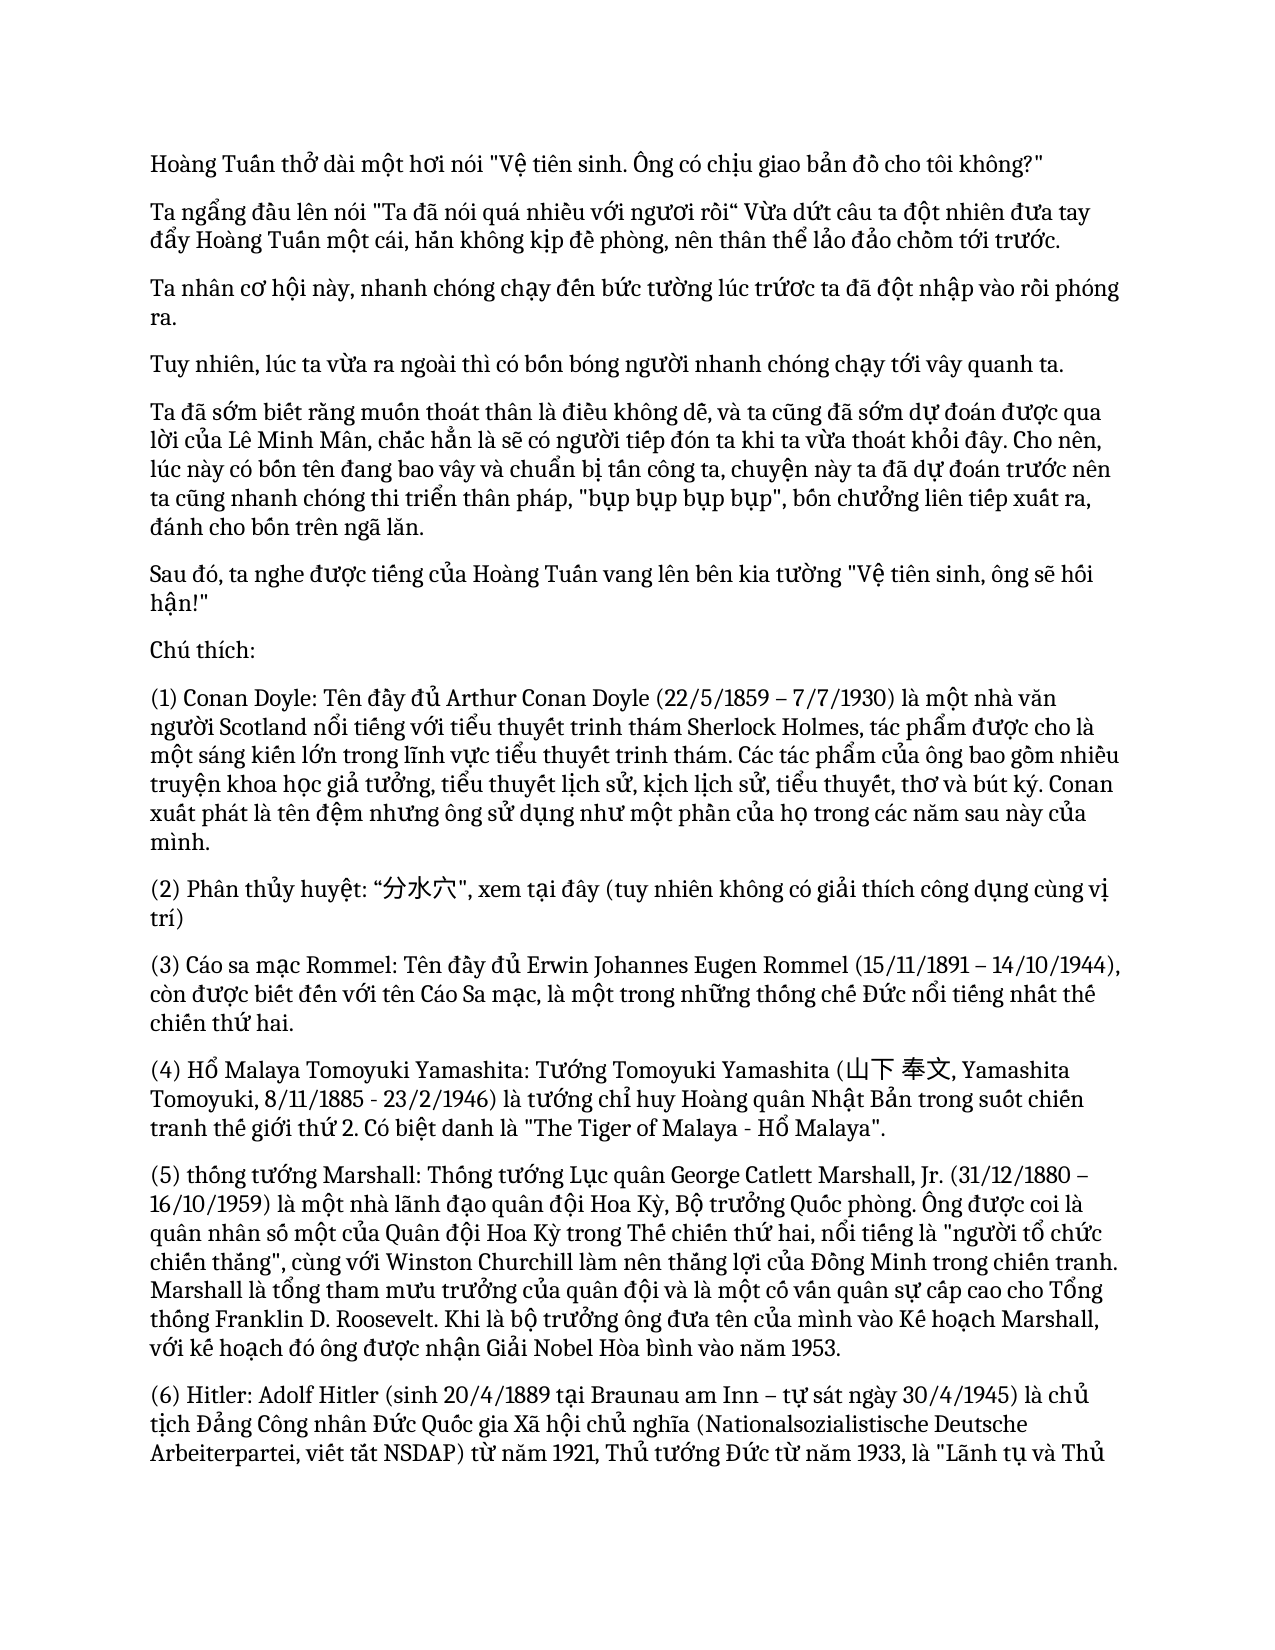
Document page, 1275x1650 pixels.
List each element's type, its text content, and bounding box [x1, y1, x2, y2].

text Ta nhân cơ hội này, nhanh chóng chạy đến bức tường lúc trứơc ta đã đột nhập vào rồi phóng ra. [150, 274, 1125, 331]
text (1) Conan Doyle: Tên đầy đủ Arthur Conan Doyle (22/5/1859 – 7/7/1930) là một nhà văn người Scotland nổi tiếng với tiểu thuyết trinh thám Sherlock Holmes, tác phẩm được cho là một sáng kiến lớn trong lĩnh vực tiểu thuyết trinh thám. Các tác phẩm của ông bao gồm nhiều truyện khoa học giả tưởng, tiểu thuyết lịch sử, kịch lịch sử, tiểu thuyết, thơ và bút ký. Conan xuất phát là tên đệm nhưng ông sử dụng như một phần của họ trong các năm sau này của mình. [150, 684, 1125, 856]
text Chú thích: [150, 636, 1125, 665]
text Ta ngẩng đầu lên nói "Ta đã nói quá nhiều với ngươi rồi“ Vừa dứt câu ta đột nhiên đưa tay đẩy Hoàng Tuấn một cái, hắn không kịp đề phòng, nên thân thể lảo đảo chồm tới trước. [150, 197, 1125, 255]
text Tuy nhiên, lúc ta vừa ra ngoài thì có bốn bóng người nhanh chóng chạy tới vây quanh ta. [150, 350, 1125, 379]
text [150, 1381, 1125, 1467]
text Ta đã sớm biết rằng muốn thoát thân là điều không dễ, và ta cũng đã sớm dự đoán được qua lời của Lê Minh Mân, chắc hẳn là sẽ có người tiếp đón ta khi ta vừa thoát khỏi đây. Cho nên, lúc này có bốn tên đang bao vây và chuẩn bị tấn công ta, chuyện này ta đã dự đoán trước nên ta cũng nhanh chóng thi triển thân pháp, "bụp bụp bụp bụp", bốn chưởng liên tiếp xuất ra, đánh cho bốn trên ngã lăn. [150, 397, 1125, 541]
text (5) thống tướng Marshall: Thống tướng Lục quân George Catlett Marshall, Jr. (31/12/1880 – 16/10/1959) là một nhà lãnh đạo quân đội Hoa Kỳ, Bộ trưởng Quốc phòng. Ông được coi là quân nhân số một của Quân đội Hoa Kỳ trong Thế chiến thứ hai, nổi tiếng là "người tổ chức chiến thắng", cùng với Winston Churchill làm nên thắng lợi của Đồng Minh trong chiến tranh. Marshall là tổng tham mưu trưởng của quân đội và là một cố vấn quân sự cấp cao cho Tổng thống Franklin D. Roosevelt. Khi là bộ trưởng ông đưa tên của mình vào Kế hoạch Marshall, với kế hoạch đó ông được nhận Giải Nobel Hòa bình vào năm 1953. [150, 1161, 1125, 1362]
text (4) Hổ Malaya Tomoyuki Yamashita: Tướng Tomoyuki Yamashita (山下 奉文, Yamashita Tomoyuki, 8/11/1885 - 23/2/1946) là tướng chỉ huy Hoàng quân Nhật Bản trong suốt chiến tranh thế giới thứ 2. Có biệt danh là "The Tiger of Malaya - Hổ Malaya". [150, 1056, 1125, 1142]
text (2) Phân thủy huyệt: “分水穴", xem tại đây (tuy nhiên không có giải thích công dụng cùng vị trí) [150, 875, 1125, 932]
text Sau đó, ta nghe được tiếng của Hoàng Tuấn vang lên bên kia tường "Vệ tiên sinh, ông sẽ hối hận!" [150, 560, 1125, 617]
text Hoàng Tuấn thở dài một hơi nói "Vệ tiên sinh. Ông có chịu giao bản đồ cho tôi không?" [150, 150, 1125, 179]
text (3) Cáo sa mạc Rommel: Tên đầy đủ Erwin Johannes Eugen Rommel (15/11/1891 – 14/10/1944), còn được biết đến với tên Cáo Sa mạc, là một trong những thống chế Đức nổi tiếng nhất thế chiến thứ hai. [150, 951, 1125, 1037]
